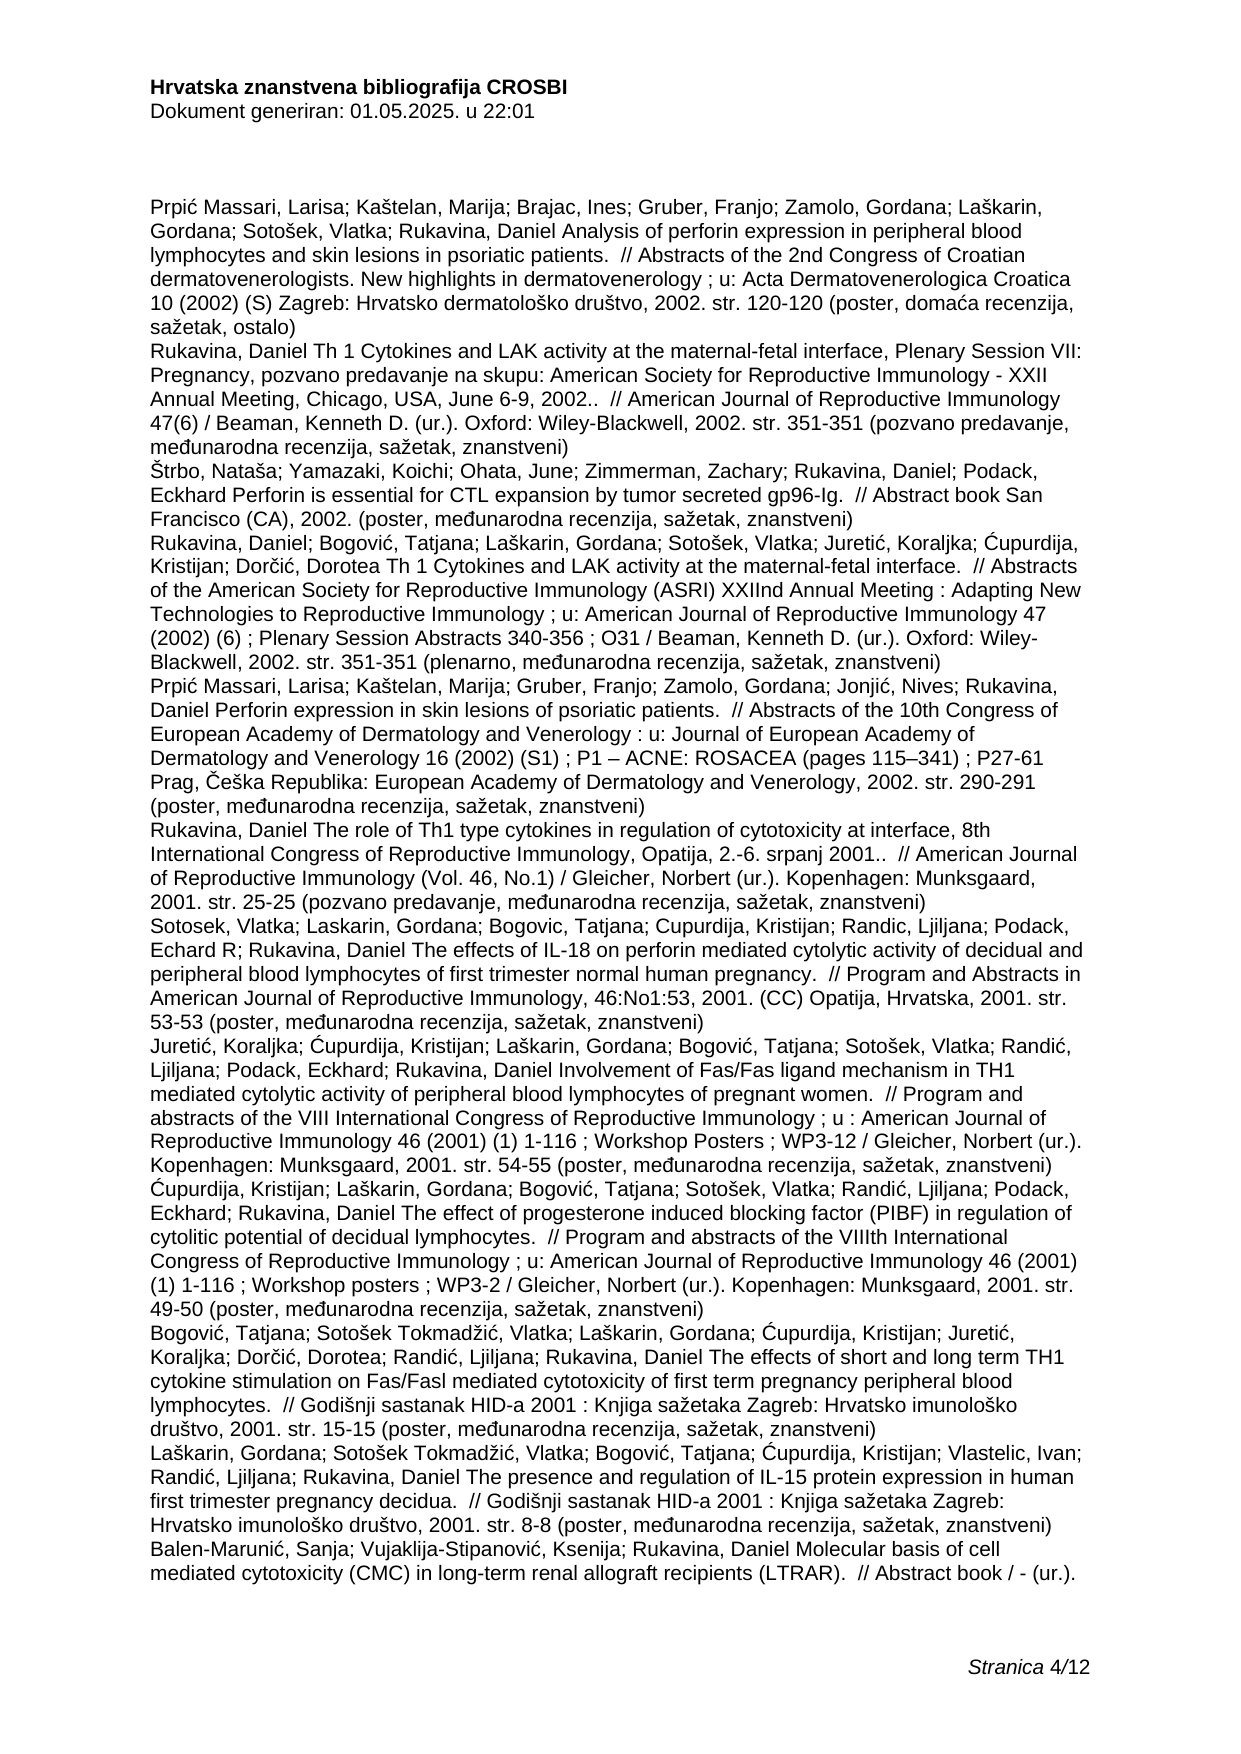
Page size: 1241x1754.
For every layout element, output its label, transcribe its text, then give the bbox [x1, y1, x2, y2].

text Rukavina, Daniel [150, 339, 1090, 458]
text Prpić Massari, Larisa; Kaštelan, Marija; Brajac, Ines; Gruber, Franjo; Zamolo, Gordana; Laškarin, Gordana; Sotošek, Vlatka; Rukavina, Daniel [150, 195, 1090, 339]
text Juretić, Koraljka; Ćupurdija, Kristijan; Laškarin, Gordana; Bogović, Tatjana; Sotošek, Vlatka; Randić, Ljiljana; Podack, Eckhard; Rukavina, Daniel [150, 1033, 1090, 1177]
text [150, 1537, 1090, 1584]
text Laškarin, Gordana; Sotošek Tokmadžić, Vlatka; Bogović, Tatjana; Ćupurdija, Kristijan; Vlastelic, Ivan; Randić, Ljiljana; Rukavina, Daniel [150, 1441, 1090, 1537]
text Rukavina, Daniel; Bogović, Tatjana; Laškarin, Gordana; Sotošek, Vlatka; Juretić, Koraljka; Ćupurdija, Kristijan; Dorčić, Dorotea [150, 530, 1090, 674]
text Prpić Massari, Larisa; Kaštelan, Marija; Gruber, Franjo; Zamolo, Gordana; Jonjić, Nives; Rukavina, Daniel [150, 674, 1090, 818]
text Štrbo, Nataša; Yamazaki, Koichi; Ohata, June; Zimmerman, Zachary; Rukavina, Daniel; Podack, Eckhard [150, 458, 1090, 530]
text Ćupurdija, Kristijan; Laškarin, Gordana; Bogović, Tatjana; Sotošek, Vlatka; Randić, Ljiljana; Podack, Eckhard; Rukavina, Daniel [150, 1177, 1090, 1321]
text Rukavina, Daniel [150, 818, 1090, 914]
text Bogović, Tatjana; Sotošek Tokmadžić, Vlatka; Laškarin, Gordana; Ćupurdija, Kristijan; Juretić, Koraljka; Dorčić, Dorotea; Randić, Ljiljana; Rukavina, Daniel [150, 1321, 1090, 1441]
text Sotosek, Vlatka; Laskarin, Gordana; Bogovic, Tatjana; Cupurdija, Kristijan; Randic, Ljiljana; Podack, Echard R; Rukavina, Daniel [150, 914, 1090, 1033]
